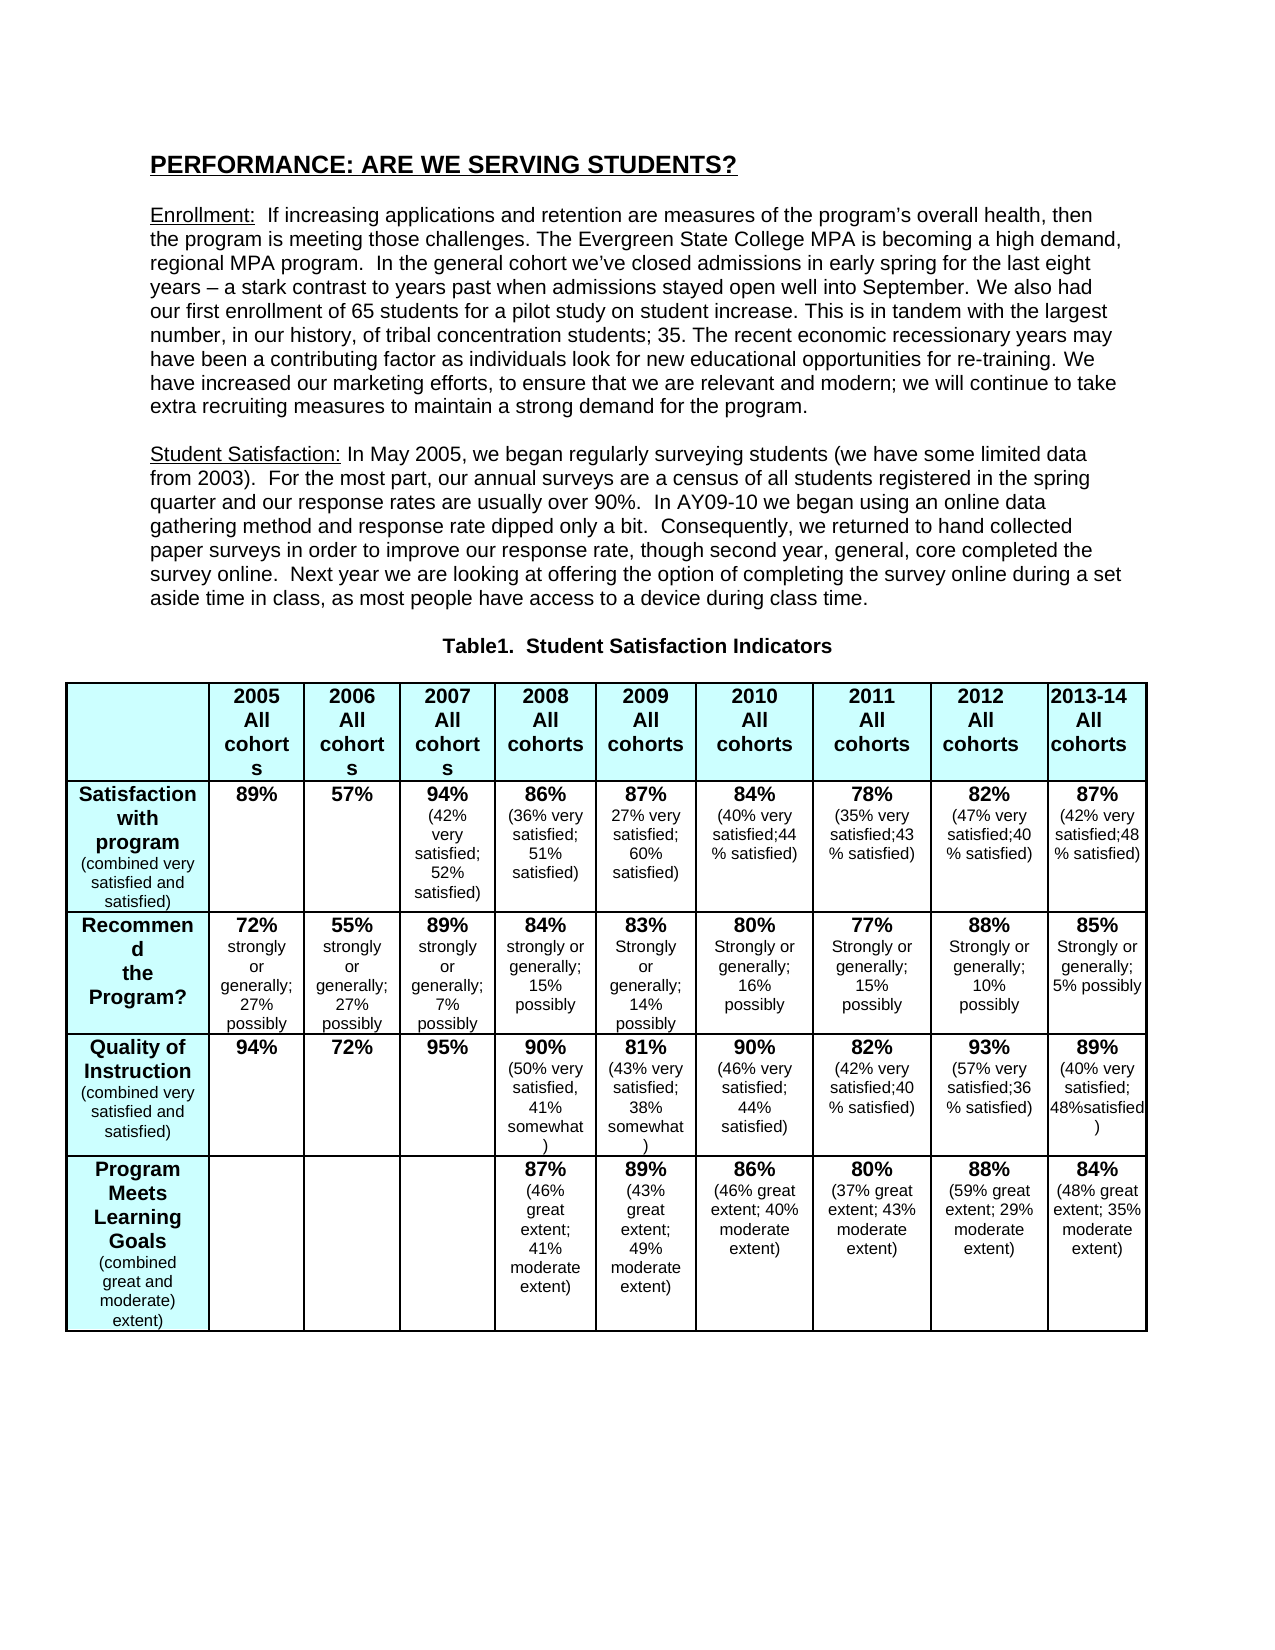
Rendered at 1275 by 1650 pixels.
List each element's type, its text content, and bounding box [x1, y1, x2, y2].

table_cell 88% Strongly or generally; 10% possibly [932, 913, 1047, 1033]
table_cell 89% [210, 782, 303, 911]
table_cell 84% (48% great extent; 35% moderate extent) [1049, 1157, 1145, 1329]
table_header 2008 All cohorts [496, 684, 595, 780]
table_cell [210, 1157, 303, 1329]
subtitle PERFORMANCE: ARE WE SERVING STUDENTS? [150, 150, 1125, 179]
table_cell 78% (35% very satisfied;43% satisfied) [814, 782, 930, 911]
table_cell 55% strongly or generally; 27% possibly [305, 913, 399, 1033]
table_cell 84% strongly or generally; 15% possibly [496, 913, 595, 1033]
table_header 2005 All cohorts [210, 684, 303, 780]
table_header 2010 All cohorts [697, 684, 812, 780]
table_cell 84% (40% very satisfied;44% satisfied) [697, 782, 812, 911]
table_cell Satisfaction with program (combined very satisfied and satisfied) [68, 782, 208, 911]
table_header 2006 All cohorts [305, 684, 399, 780]
table_header 2012 All cohorts [932, 684, 1047, 780]
table_cell 87% 27% very satisfied; 60% satisfied) [597, 782, 695, 911]
table_cell 72% strongly or generally; 27% possibly [210, 913, 303, 1033]
table_cell 72% [305, 1035, 399, 1155]
table_cell 87% (42% very satisfied;48% satisfied) [1049, 782, 1145, 911]
table_header 2007 All cohorts [401, 684, 494, 780]
table_cell [305, 1157, 399, 1329]
table_cell 94% [210, 1035, 303, 1155]
table_cell 94% (42% very satisfied; 52% satisfied) [401, 782, 494, 911]
table_cell 86% (46% great extent; 40% moderate extent) [697, 1157, 812, 1329]
table_cell Program Meets Learning Goals (combined great and moderate) extent) [68, 1157, 208, 1329]
table_cell 89% (43% great extent; 49% moderate extent) [597, 1157, 695, 1329]
table_cell 87% (46% great extent; 41% moderate extent) [496, 1157, 595, 1329]
table_cell 81% (43% very satisfied; 38% somewhat) [597, 1035, 695, 1155]
table_cell 95% [401, 1035, 494, 1155]
table_cell 85% Strongly or generally; 5% possibly [1049, 913, 1145, 1033]
table_cell 80% Strongly or generally; 16% possibly [697, 913, 812, 1033]
table_cell 88% (59% great extent; 29% moderate extent) [932, 1157, 1047, 1329]
table_cell 89% (40% very satisfied; 48%satisfied) [1049, 1035, 1145, 1155]
table_cell 82% (42% very satisfied;40% satisfied) [814, 1035, 930, 1155]
table_cell 80% (37% great extent; 43% moderate extent) [814, 1157, 930, 1329]
table_cell 93% (57% very satisfied;36% satisfied) [932, 1035, 1047, 1155]
table_header [68, 684, 208, 780]
table_header 2009 All cohorts [597, 684, 695, 780]
table_cell 77% Strongly or generally; 15% possibly [814, 913, 930, 1033]
table_cell 89% strongly or generally; 7% possibly [401, 913, 494, 1033]
table_cell 82% (47% very satisfied;40% satisfied) [932, 782, 1047, 911]
table_cell 83% Strongly or generally; 14% possibly [597, 913, 695, 1033]
table_header 2011 All cohorts [814, 684, 930, 780]
text Enrollment: If increasing applications and retention are measures of the program’s overall health, then the program is meeting those challenges. The Evergreen State College MPA is becoming a high demand, regional MPA program. In the general cohort we’ve closed admissions in early spring for the last eight years – a stark contrast to years past when admissions stayed open well into September. We also had our first enrollment of 65 students for a pilot study on student increase. This is in tandem with the largest number, in our history, of tribal concentration students; 35. The recent economic recessionary years may have been a contributing factor as individuals look for new educational opportunities for re-training. We have increased our marketing efforts, to ensure that we are relevant and modern; we will continue to take extra recruiting measures to maintain a strong demand for the program. [150, 203, 1125, 418]
text Table1. Student Satisfaction Indicators [150, 634, 1125, 658]
table_header 2013-14 All cohorts [1049, 684, 1145, 780]
table_cell 86% (36% very satisfied; 51% satisfied) [496, 782, 595, 911]
table_cell 57% [305, 782, 399, 911]
table_cell Quality of Instruction (combined very satisfied and satisfied) [68, 1035, 208, 1155]
text Student Satisfaction: In May 2005, we began regularly surveying students (we have some limited data from 2003). For the most part, our annual surveys are a census of all students registered in the spring quarter and our response rates are usually over 90%. In AY09-10 we began using an online data gathering method and response rate dipped only a bit. Consequently, we returned to hand collected paper surveys in order to improve our response rate, though second year, general, core completed the survey online. Next year we are looking at offering the option of completing the survey online during a set aside time in class, as most people have access to a device during class time. [150, 442, 1125, 610]
table_cell Recommend the Program? [68, 913, 208, 1033]
table_cell 90% (46% very satisfied; 44% satisfied) [697, 1035, 812, 1155]
table_cell [401, 1157, 494, 1329]
table_cell 90% (50% very satisfied, 41% somewhat) [496, 1035, 595, 1155]
